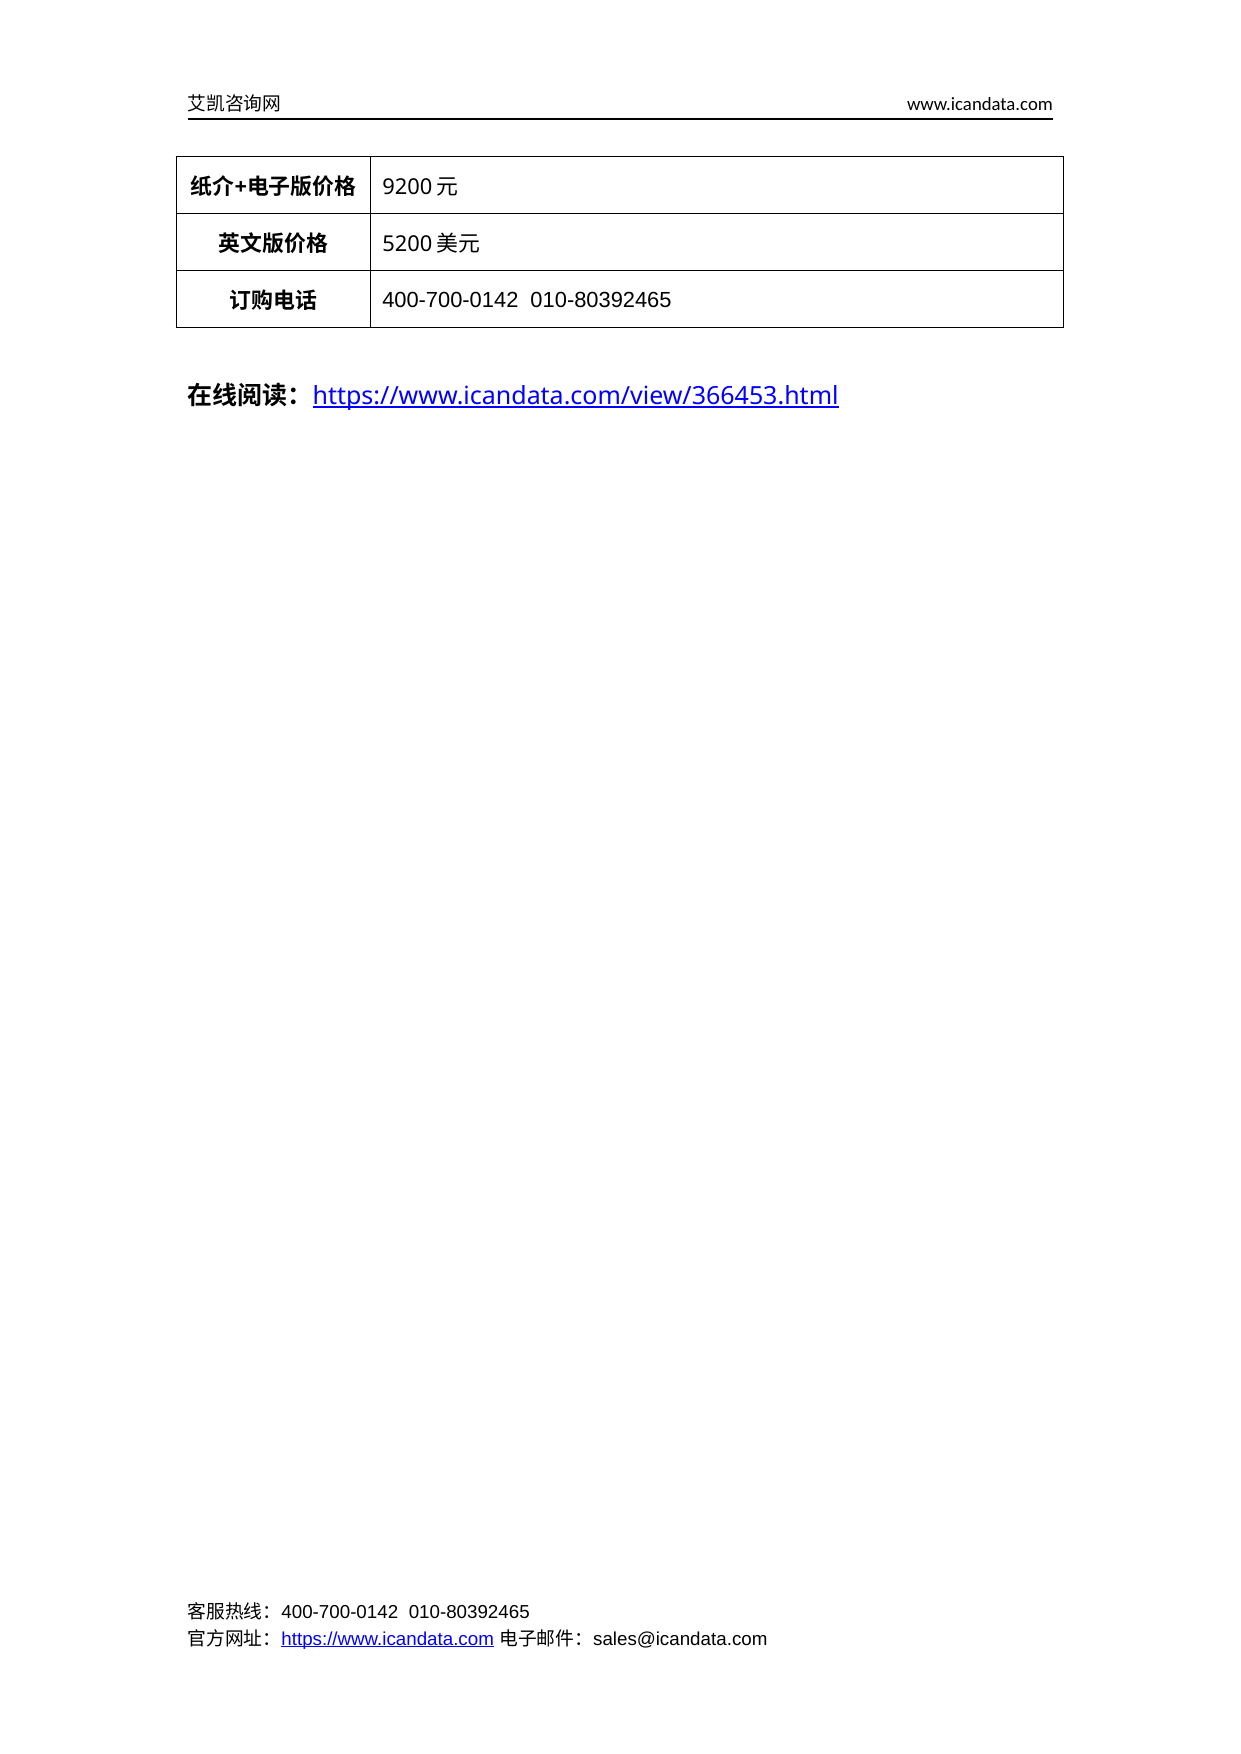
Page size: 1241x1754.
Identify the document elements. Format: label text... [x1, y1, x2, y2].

table_cell 5200美元 [371, 214, 1063, 270]
table_cell 400-700-0142 010-80392465 [371, 271, 1063, 327]
text 在线阅读：https://www.icandata.com/view/366453.html [187, 361, 1053, 426]
table_cell 英文版价格 [177, 214, 370, 270]
table_cell 纸介+电子版价格 [177, 157, 370, 213]
table_cell 订购电话 [177, 271, 370, 327]
table_cell 9200元 [371, 157, 1063, 213]
